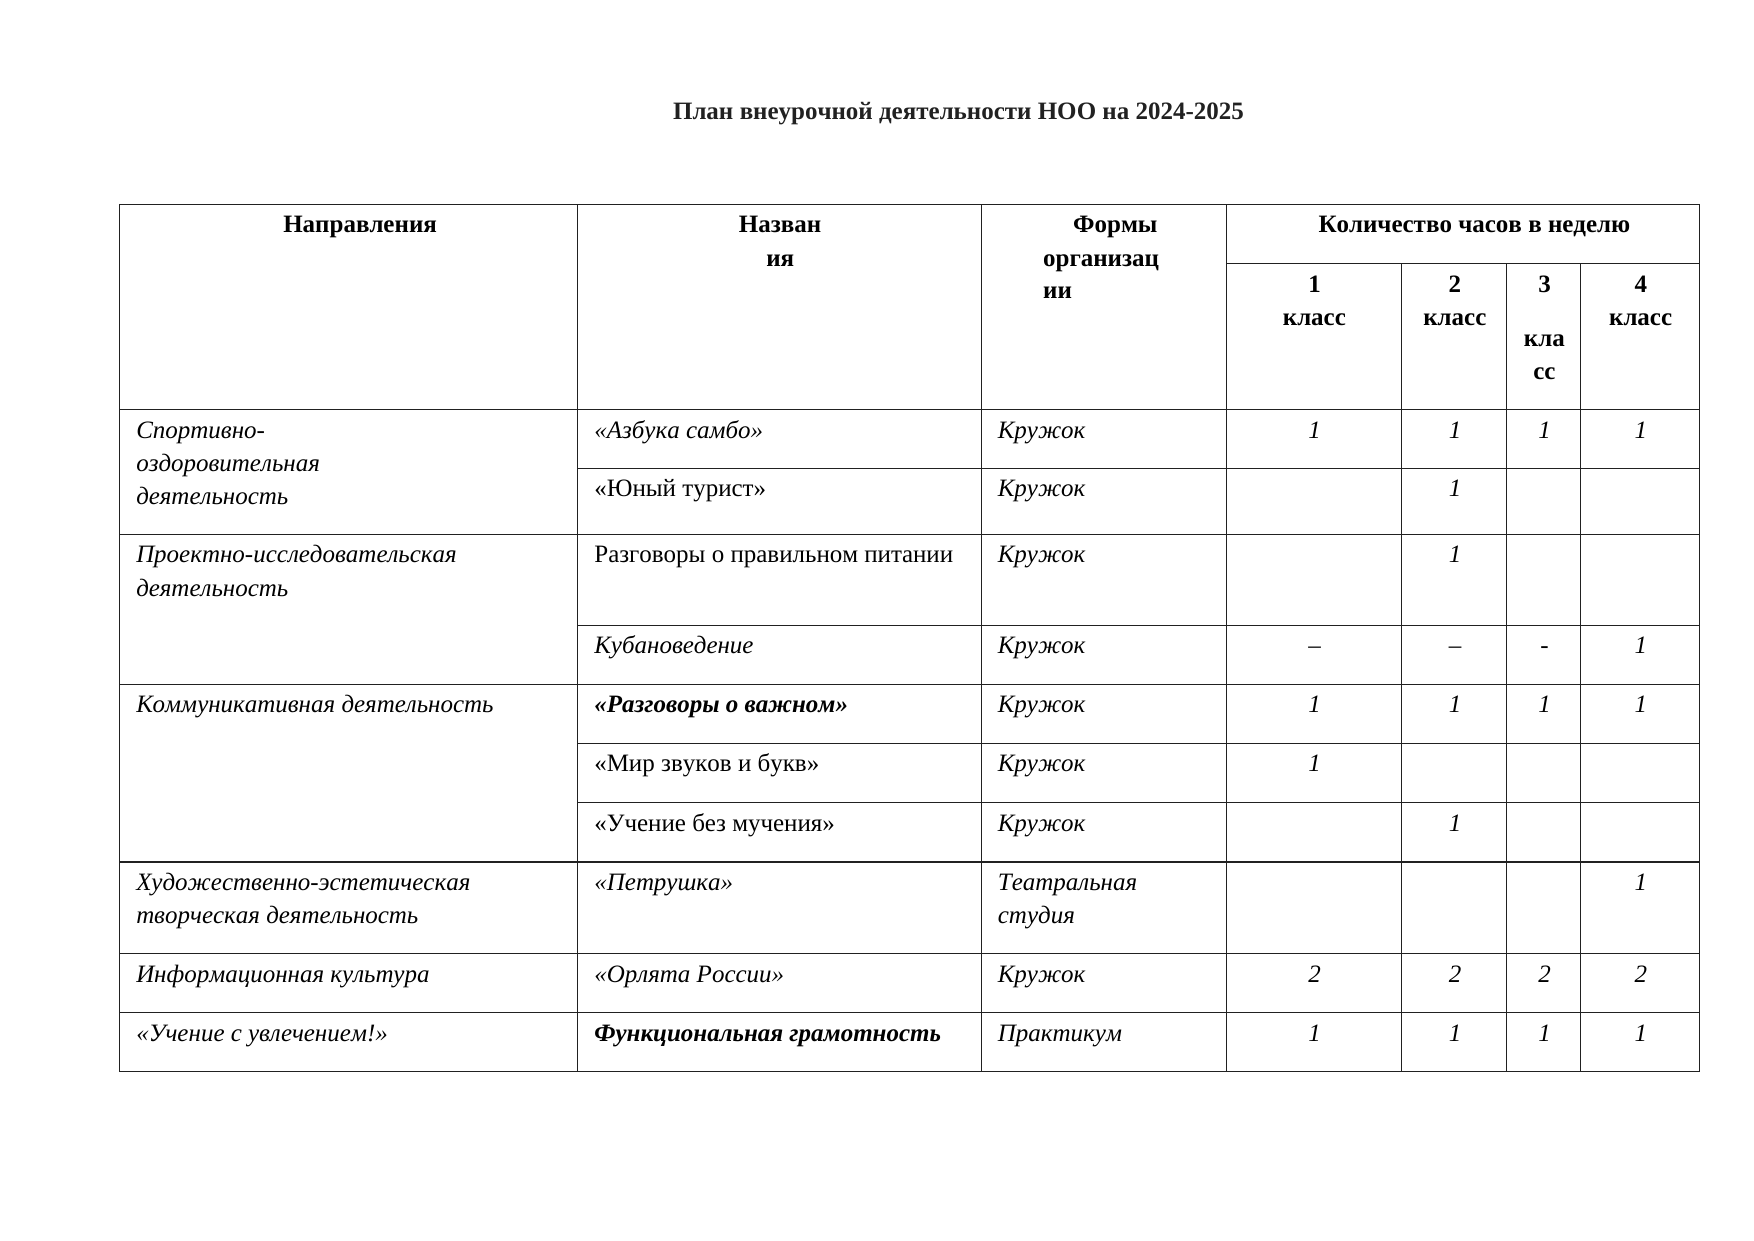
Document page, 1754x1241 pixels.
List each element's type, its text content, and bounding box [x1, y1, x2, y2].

table_cell Разговоры о правильном питании [578, 535, 981, 625]
table_cell 3 класс [1507, 264, 1580, 409]
table_cell [1507, 744, 1580, 802]
table_cell Кружок [982, 626, 1226, 684]
table_cell 2 [1227, 954, 1401, 1012]
table_cell Кружок [982, 469, 1226, 534]
table_cell [1507, 803, 1580, 861]
table_cell Кубановедение [578, 626, 981, 684]
table_cell 1 класс [1227, 264, 1401, 409]
table_cell 1 [1507, 685, 1580, 743]
table_cell 1 [1227, 410, 1401, 468]
table_header Названия [578, 205, 981, 409]
table_cell Кружок [982, 535, 1226, 625]
table_cell 1 [1402, 410, 1506, 468]
table_cell [1227, 803, 1401, 861]
table_cell «Разговоры о важном» [578, 685, 981, 743]
table_cell 1 [1402, 1013, 1506, 1071]
table_cell 1 [1581, 863, 1699, 953]
table_cell [1227, 469, 1401, 534]
table_cell - [1507, 626, 1580, 684]
table_cell [1507, 863, 1580, 953]
table_cell 1 [1402, 469, 1506, 534]
table_cell Спортивно-оздоровительная деятельность [120, 410, 577, 534]
table_cell 1 [1581, 626, 1699, 684]
table_cell [1581, 803, 1699, 861]
table_cell [1227, 535, 1401, 625]
table_cell 4 класс [1581, 264, 1699, 409]
table_cell 1 [1581, 1013, 1699, 1071]
table_cell 1 [1581, 410, 1699, 468]
table_cell «Мир звуков и букв» [578, 744, 981, 802]
table_cell [1581, 744, 1699, 802]
table_cell Кружок [982, 803, 1226, 861]
table_cell Театральная студия [982, 863, 1226, 953]
table_cell [1581, 469, 1699, 534]
table_cell Кружок [982, 685, 1226, 743]
table_cell «Азбука самбо» [578, 410, 981, 468]
table_cell – [1402, 626, 1506, 684]
table_cell [1507, 535, 1580, 625]
table_cell 1 [1402, 685, 1506, 743]
table_cell «Юный турист» [578, 469, 981, 534]
table_cell 1 [1402, 535, 1506, 625]
table_cell «Учение без мучения» [578, 803, 981, 861]
table_cell 1 [1507, 1013, 1580, 1071]
table_cell 1 [1227, 744, 1401, 802]
table_cell Проектно-исследовательская деятельность [120, 535, 577, 684]
table_cell [1581, 535, 1699, 625]
table_cell Художественно-эстетическая творческая деятельность [120, 863, 577, 953]
table_cell «Петрушка» [578, 863, 981, 953]
table_header Направления [120, 205, 577, 409]
table_cell – [1227, 626, 1401, 684]
table_cell 1 [1507, 410, 1580, 468]
table_cell 1 [1581, 685, 1699, 743]
table_cell Коммуникативная деятельность [120, 685, 577, 861]
table_header Формы организации [982, 205, 1226, 409]
table_cell Практикум [982, 1013, 1226, 1071]
table_cell [1402, 744, 1506, 802]
table_cell 1 [1227, 1013, 1401, 1071]
table_cell Информационная культура [120, 954, 577, 1012]
table_header Количество часов в неделю [1227, 205, 1699, 263]
table_cell «Орлята России» [578, 954, 981, 1012]
table_cell 2 [1581, 954, 1699, 1012]
table_cell Кружок [982, 954, 1226, 1012]
table_cell [1507, 469, 1580, 534]
table_cell [1227, 863, 1401, 953]
table_cell «Учение с увлечением!» [120, 1013, 577, 1071]
table_cell 2 [1507, 954, 1580, 1012]
table_cell Кружок [982, 744, 1226, 802]
text План внеурочной деятельности НОО на 2024-2025 [673, 96, 1636, 125]
table_cell Кружок [982, 410, 1226, 468]
table_cell 2 класс [1402, 264, 1506, 409]
table_cell 1 [1402, 803, 1506, 861]
table_cell Функциональная грамотность [578, 1013, 981, 1071]
table_cell 1 [1227, 685, 1401, 743]
table_cell 2 [1402, 954, 1506, 1012]
table_cell [1402, 863, 1506, 953]
